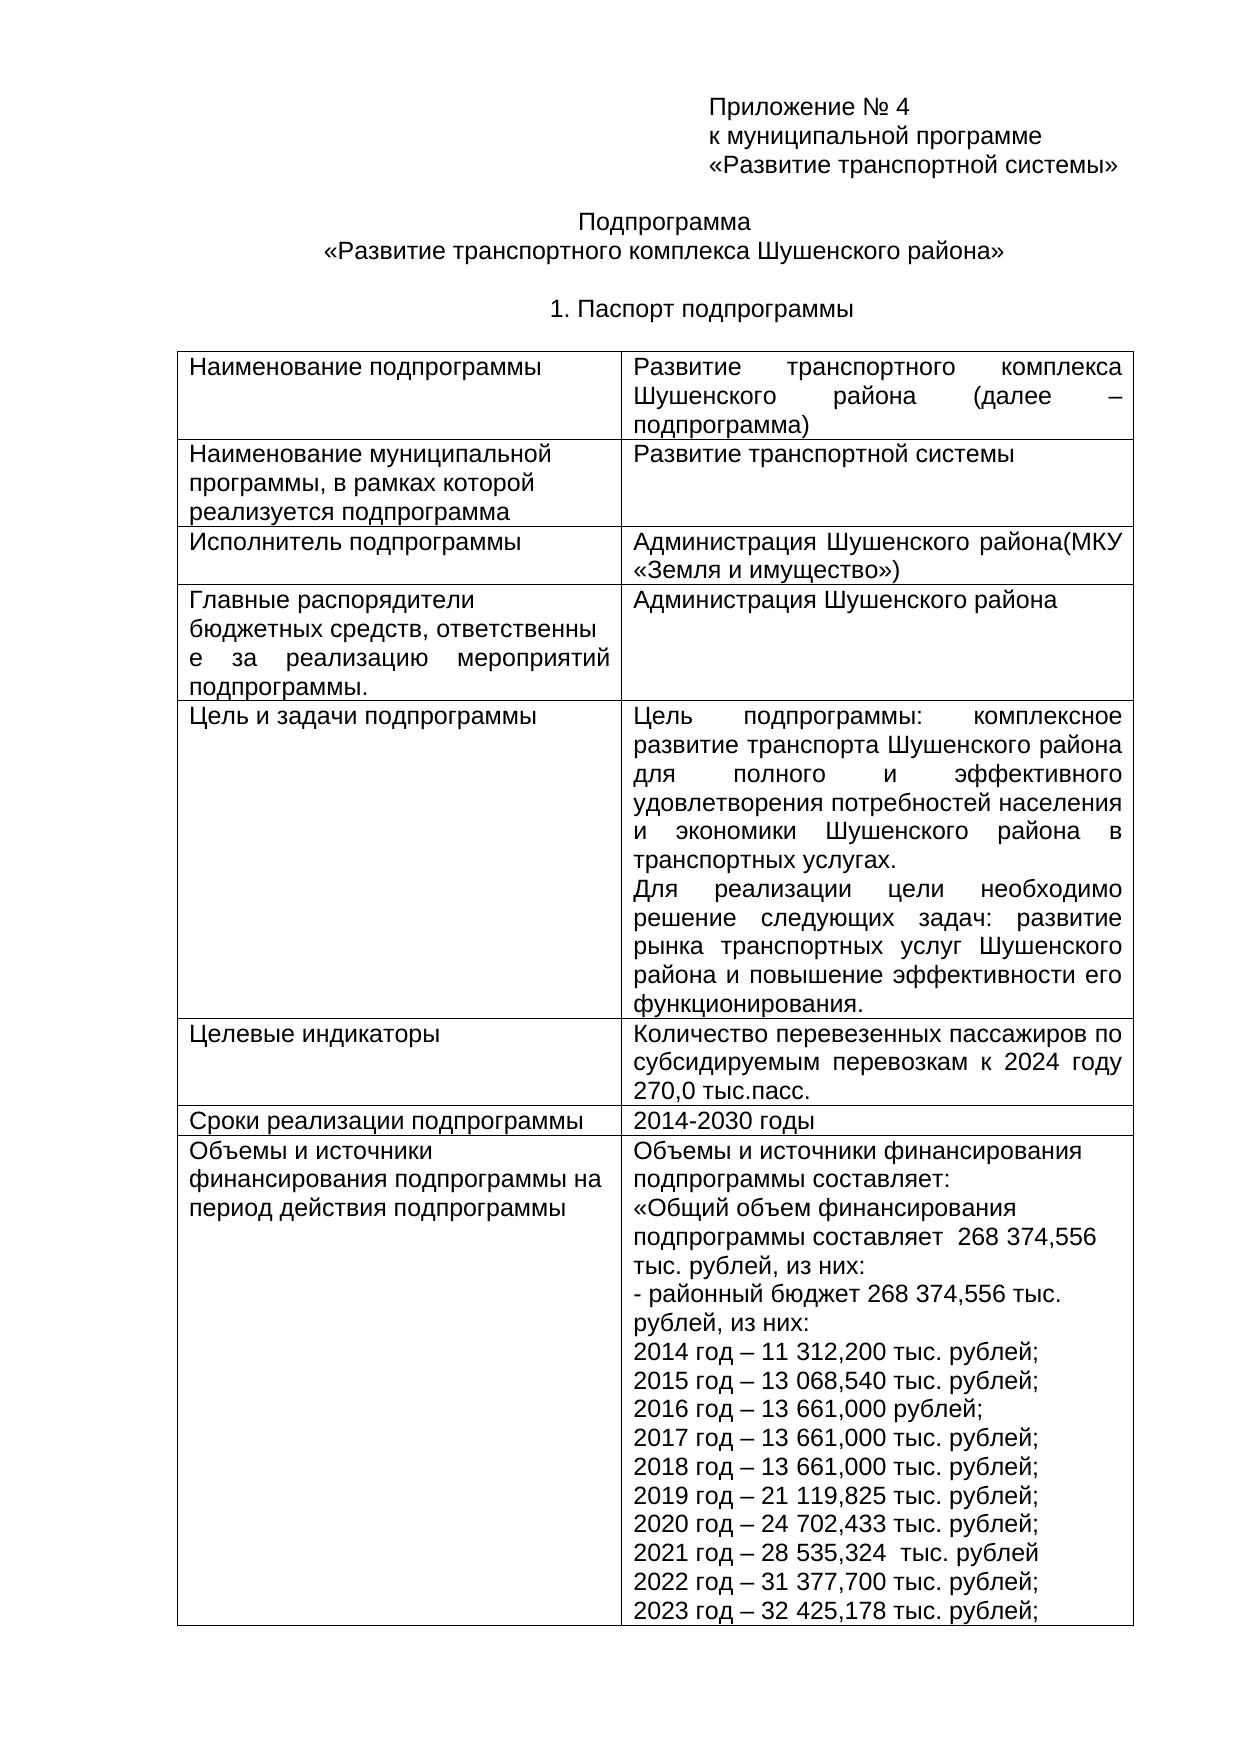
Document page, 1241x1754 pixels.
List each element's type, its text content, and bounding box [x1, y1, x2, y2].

table_cell Главные распорядители бюджетных средств, ответственные за реализацию мероприятий подпрограммы. [178, 585, 621, 700]
table_cell Количество перевезенных пассажиров по субсидируемым перевозкам к 2024 году 270,0 тыс.пасс. [622, 1019, 1133, 1105]
table_cell Развитие транспортной системы [622, 440, 1133, 526]
table_cell Сроки реализации подпрограммы [178, 1106, 621, 1135]
text «Развитие транспортного комплекса Шушенского района» [177, 236, 1152, 265]
table_header Развитие транспортного комплекса Шушенского района (далее – подпрограмма) [622, 352, 1133, 438]
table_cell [622, 1136, 1133, 1624]
table_cell Цель подпрограммы: комплексное развитие транспорта Шушенского района для полного и эффективного удовлетворения потребностей населения и экономики Шушенского района в транспортных услугах. Для реализации цели необходимо решение следующих задач: развитие рынка транспортных услуг Шушенского района и повышение эффективности его функционирования. [622, 701, 1133, 1018]
table_cell Наименование муниципальной программы, в рамках которой реализуется подпрограмма [178, 440, 621, 526]
text к муниципальной программе «Развитие транспортной системы» [709, 121, 1152, 179]
table_cell Целевые индикаторы [178, 1019, 621, 1105]
table_cell Администрация Шушенского района [622, 585, 1133, 700]
text Подпрограмма [177, 207, 1152, 236]
table_cell Цель и задачи подпрограммы [178, 701, 621, 1018]
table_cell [178, 1136, 621, 1624]
text 1. Паспорт подпрограммы [252, 294, 1152, 322]
text Приложение № 4 [709, 92, 1137, 121]
table_header Наименование подпрограммы [178, 352, 621, 438]
table_cell Администрация Шушенского района(МКУ «Земля и имущество») [622, 527, 1133, 584]
table_cell Исполнитель подпрограммы [178, 527, 621, 584]
table_cell 2014-2030 годы [622, 1106, 1133, 1135]
